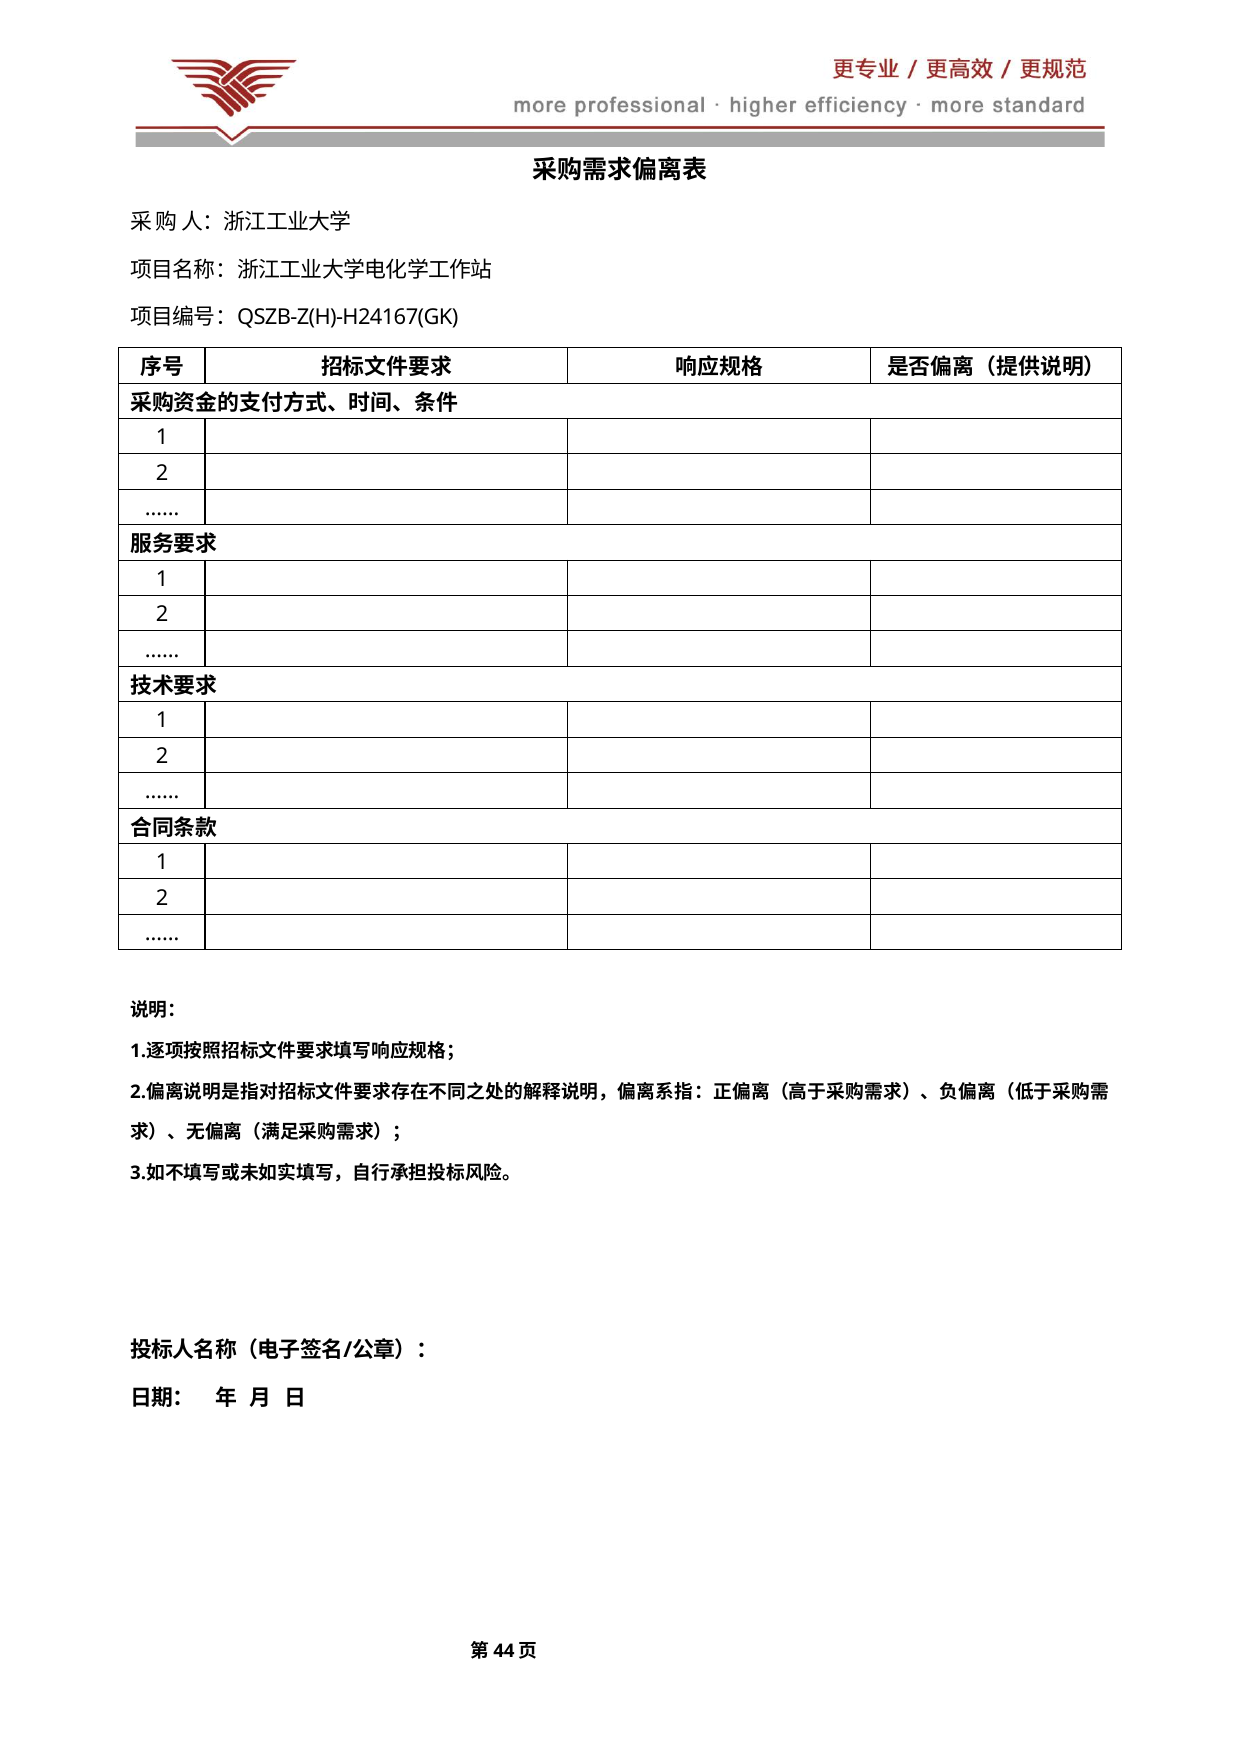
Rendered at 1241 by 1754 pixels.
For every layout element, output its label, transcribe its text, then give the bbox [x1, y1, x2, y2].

table_cell [871, 490, 1121, 524]
table_cell [206, 773, 567, 807]
table_cell …… [119, 773, 204, 807]
table_cell 2 [119, 596, 204, 630]
table_cell 1 [119, 702, 204, 737]
table_cell [871, 915, 1121, 949]
table_cell [206, 596, 567, 630]
table_cell [568, 879, 870, 914]
text 1.逐项按照招标文件要求填写响应规格； [130, 1036, 1110, 1063]
table_cell [206, 738, 567, 772]
table_cell 合同条款 [119, 809, 1121, 843]
text 日期： 年 月 日 [130, 1380, 1110, 1412]
table_cell 2 [119, 454, 204, 489]
table_cell [206, 490, 567, 524]
table_cell [568, 738, 870, 772]
table_cell [206, 631, 567, 666]
text 项目编号：QSZB-Z(H)-H24167(GK) [130, 299, 1110, 331]
table_cell …… [119, 915, 204, 949]
table_header 序号 [119, 348, 204, 382]
table_cell [871, 702, 1121, 737]
table_cell 1 [119, 419, 204, 453]
table_cell [871, 561, 1121, 595]
table_cell [206, 454, 567, 489]
table_cell [871, 419, 1121, 453]
table_cell [206, 879, 567, 914]
table_cell [871, 631, 1121, 666]
table_cell …… [119, 631, 204, 666]
table_header 招标文件要求 [206, 348, 567, 382]
table_cell [871, 879, 1121, 914]
table_cell [568, 844, 870, 878]
table_cell [206, 419, 567, 453]
table_cell [568, 773, 870, 807]
table_cell 2 [119, 879, 204, 914]
table_cell [206, 844, 567, 878]
table_cell 服务要求 [119, 525, 1121, 559]
picture [135, 35, 1105, 147]
table_header 是否偏离（提供说明） [871, 348, 1121, 382]
table_cell [871, 773, 1121, 807]
table_cell [206, 915, 567, 949]
table_cell …… [119, 490, 204, 524]
table_cell [568, 596, 870, 630]
table_cell [871, 596, 1121, 630]
text 采 购 人：浙江工业大学 [130, 204, 1110, 236]
table_cell [871, 454, 1121, 489]
text 说明： [130, 995, 1110, 1022]
text 3.如不填写或未如实填写，自行承担投标风险。 [130, 1158, 1110, 1185]
table_cell 采购资金的支付方式、时间、条件 [119, 384, 1121, 418]
text 2.偏离说明是指对招标文件要求存在不同之处的解释说明，偏离系指：正偏离（高于采购需求）、负偏离（低于采购需求）、无偏离（满足采购需求）； [130, 1076, 1110, 1144]
table_cell 1 [119, 561, 204, 595]
table_cell [568, 631, 870, 666]
table_cell [568, 561, 870, 595]
table_cell [568, 490, 870, 524]
table_cell [206, 561, 567, 595]
table_cell [568, 454, 870, 489]
table_cell 技术要求 [119, 667, 1121, 701]
table_cell [568, 419, 870, 453]
table_cell [206, 702, 567, 737]
table_header 响应规格 [568, 348, 870, 382]
text 采购需求偏离表 [130, 150, 1110, 186]
table_cell 2 [119, 738, 204, 772]
table_cell [871, 844, 1121, 878]
text 投标人名称（电子签名/公章）： [130, 1332, 1110, 1364]
table_cell [568, 915, 870, 949]
text 项目名称：浙江工业大学电化学工作站 [130, 252, 1110, 283]
table_cell 1 [119, 844, 204, 878]
table_cell [568, 702, 870, 737]
table_cell [871, 738, 1121, 772]
